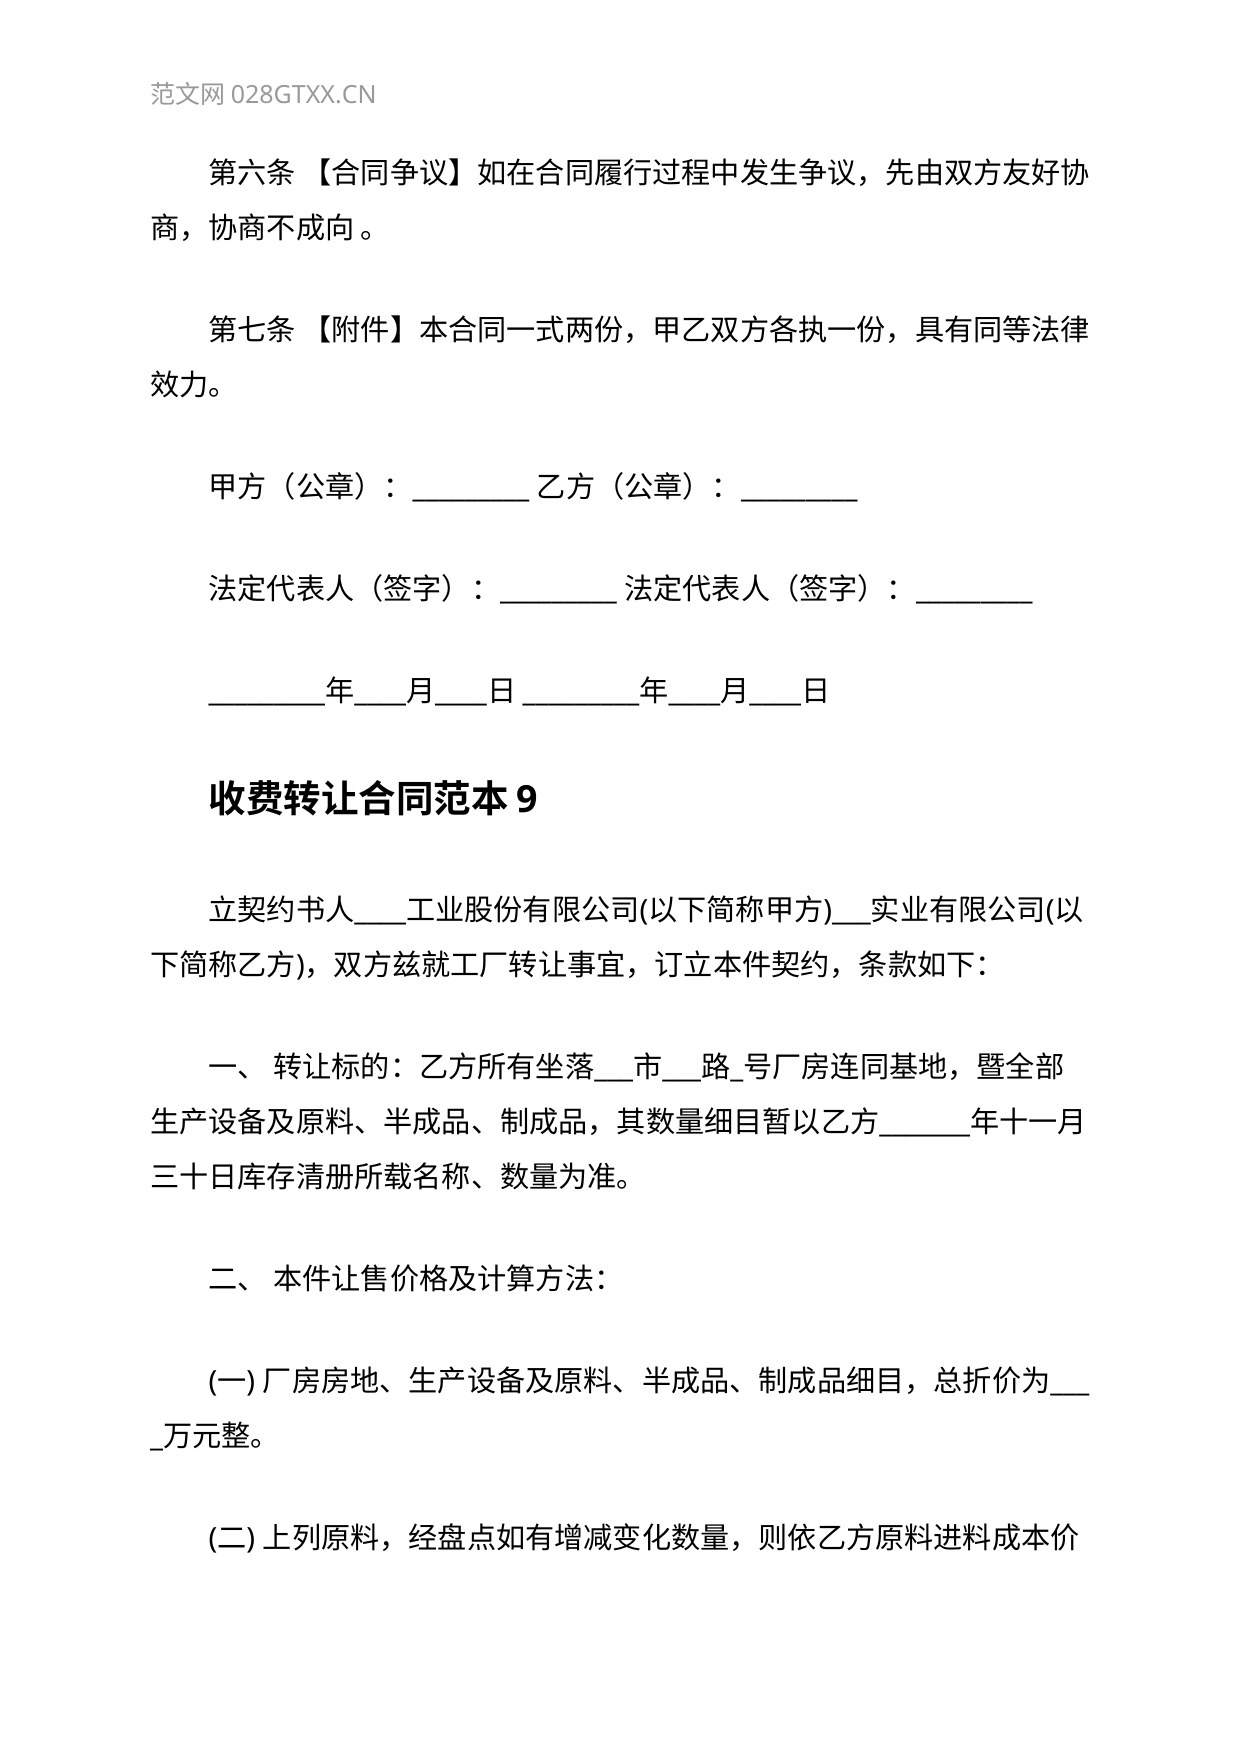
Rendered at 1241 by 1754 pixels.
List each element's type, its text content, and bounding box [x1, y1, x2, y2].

text _________年____月____日 _________年____月____日 [150, 667, 1090, 710]
text 第六条 【合同争议】如在合同履行过程中发生争议，先由双方友好协商，协商不成向 。 [150, 150, 1090, 247]
text 二、 本件让售价格及计算方法： [150, 1256, 1090, 1298]
text 立契约书人____工业股份有限公司(以下简称甲方)___实业有限公司(以下简称乙方)，双方兹就工厂转让事宜，订立本件契约，条款如下： [150, 887, 1090, 984]
text (一) 厂房房地、生产设备及原料、半成品、制成品细目，总折价为____万元整。 [150, 1357, 1090, 1455]
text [150, 1514, 1090, 1557]
text 收费转让合同范本9 [150, 769, 1090, 824]
text 甲方（公章）：_________ 乙方（公章）：_________ [150, 463, 1090, 506]
text 法定代表人（签字）：_________ 法定代表人（签字）：_________ [150, 565, 1090, 608]
text 一、 转让标的：乙方所有坐落___市___路_号厂房连同基地，暨全部生产设备及原料、半成品、制成品，其数量细目暂以乙方_______年十一月三十日库存清册所载名称、数量为准。 [150, 1044, 1090, 1196]
text 第七条 【附件】本合同一式两份，甲乙双方各执一份，具有同等法律效力。 [150, 307, 1090, 404]
